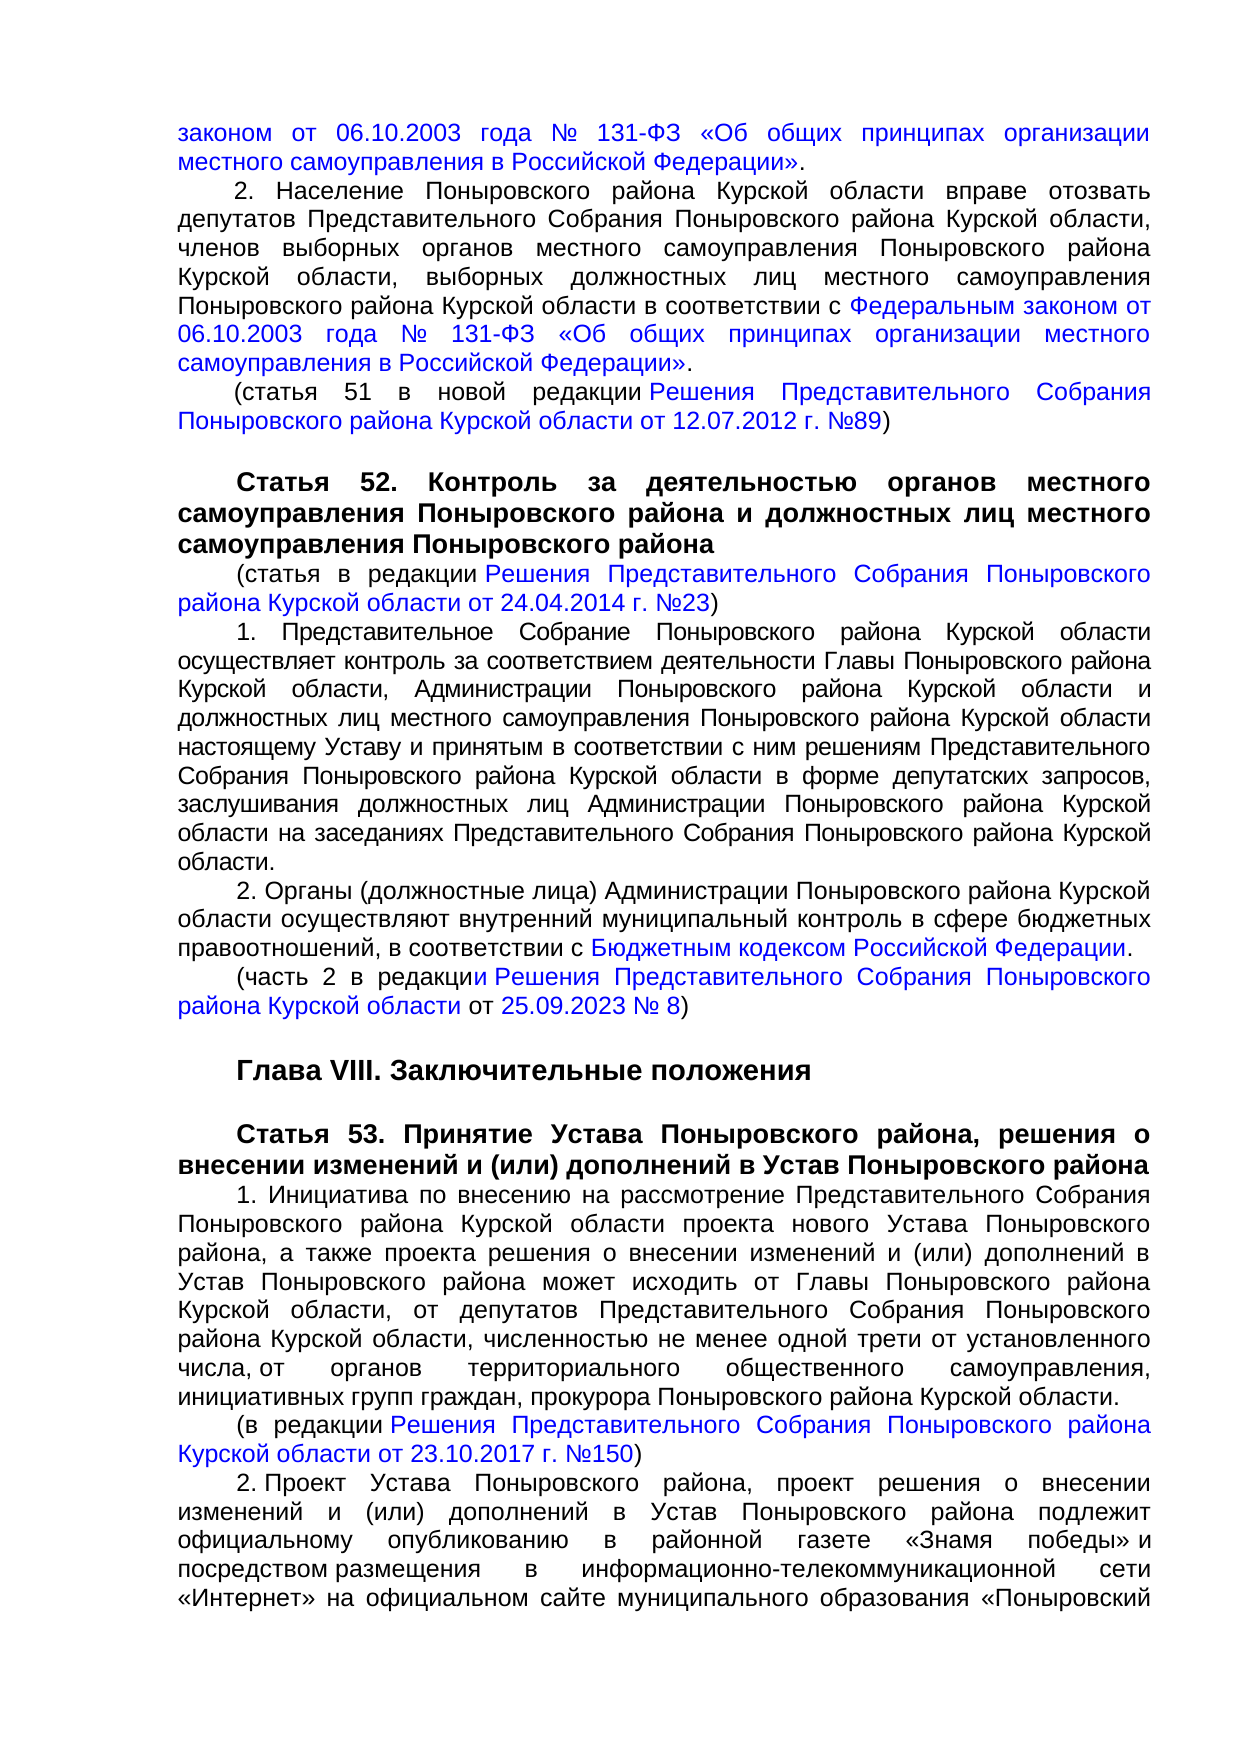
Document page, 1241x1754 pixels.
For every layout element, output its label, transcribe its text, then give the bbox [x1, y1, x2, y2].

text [177, 1468, 1152, 1611]
text (статья 51 в новой редакции Решения Представительного Собрания Поныровского района Курской области от 12.07.2012 г. №89) [177, 377, 1152, 434]
text (часть 2 в редакции Решения Представительного Собрания Поныровского района Курской области от 25.09.2023 № 8) [177, 962, 1152, 1019]
text 1. Инициатива по внесению на рассмотрение Представительного Собрания Поныровского района Курской области проекта нового Устава Поныровского района, а также проекта решения о внесении изменений и (или) дополнений в Устав Поныровского района может исходить от Главы Поныровского района Курской области, от депутатов Представительного Собрания Поныровского района Курской области, численностью не менее одной трети от установленного числа, от органов территориального общественного самоуправления, инициативных групп граждан, прокурора Поныровского района Курской области. [177, 1180, 1152, 1410]
text (статья в редакции Решения Представительного Собрания Поныровского района Курской области от 24.04.2014 г. №23) [177, 559, 1152, 617]
text 2. Органы (должностные лица) Администрации Поныровского района Курской области осуществляют внутренний муниципальный контроль в сфере бюджетных правоотношений, в соответствии с Бюджетным кодексом Российской Федерации. [177, 876, 1152, 962]
text 2. Население Поныровского района Курской области вправе отозвать депутатов Представительного Собрания Поныровского района Курской области, членов выборных органов местного самоуправления Поныровского района Курской области, выборных должностных лиц местного самоуправления Поныровского района Курской области в соответствии с Федеральным законом от 06.10.2003 года № 131-ФЗ «Об общих принципах организации местного самоуправления в Российской Федерации». [177, 176, 1152, 377]
text (в редакции Решения Представительного Собрания Поныровского района Курской области от 23.10.2017 г. №150) [177, 1410, 1152, 1468]
text Статья 53. Принятие Устава Поныровского района, решения о внесении изменений и (или) дополнений в Устав Поныровского района [177, 1118, 1152, 1180]
text Статья 52. Контроль за деятельностью органов местного самоуправления Поныровского района и должностных лиц местного самоуправления Поныровского района [177, 466, 1152, 559]
text 1. Представительное Собрание Поныровского района Курской области осуществляет контроль за соответствием деятельности Главы Поныровского района Курской области, Администрации Поныровского района Курской области и должностных лиц местного самоуправления Поныровского района Курской области настоящему Уставу и принятым в соответствии с ним решениям Представительного Собрания Поныровского района Курской области в форме депутатских запросов, заслушивания должностных лиц Администрации Поныровского района Курской области на заседаниях Представительного Собрания Поныровского района Курской области. [177, 617, 1152, 876]
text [177, 118, 1152, 176]
text Глава VIII. Заключительные положения [177, 1053, 1152, 1086]
